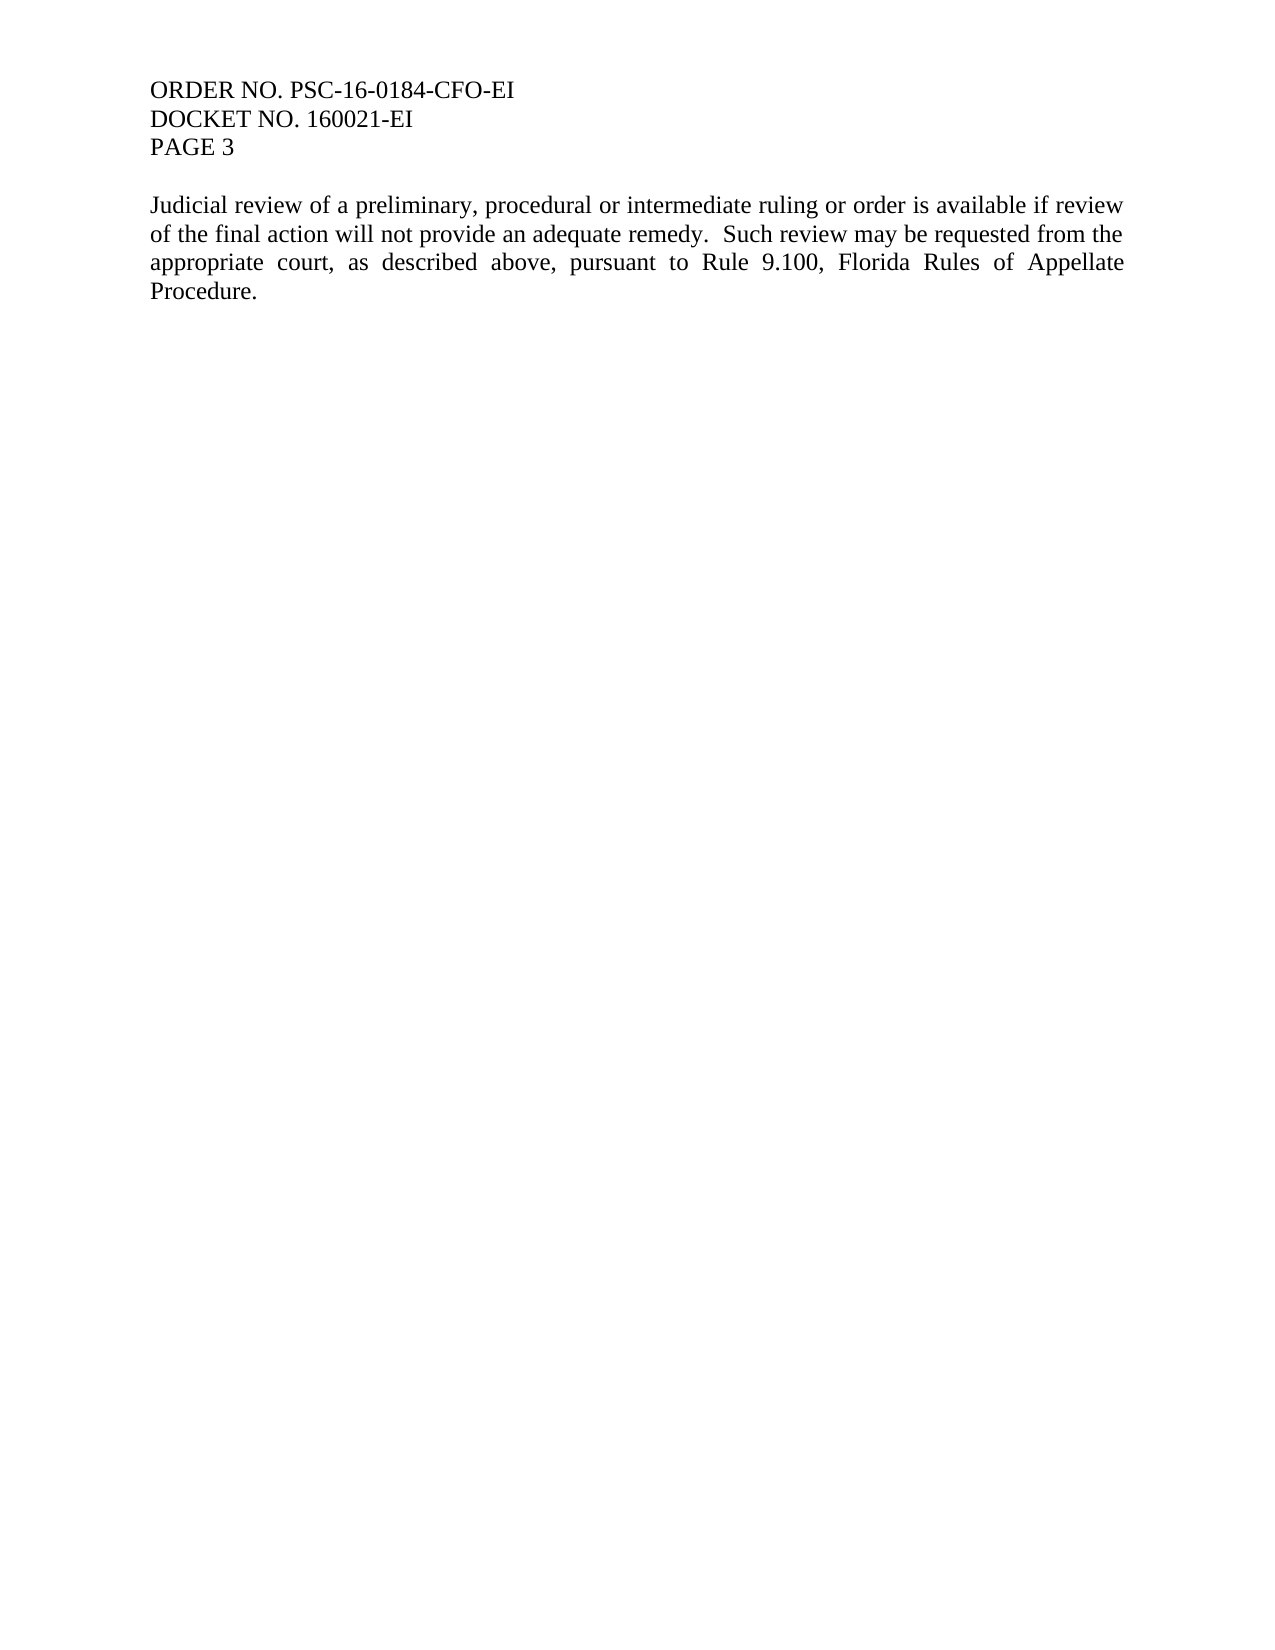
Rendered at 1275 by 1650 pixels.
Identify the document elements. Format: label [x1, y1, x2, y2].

text [150, 190, 1125, 305]
